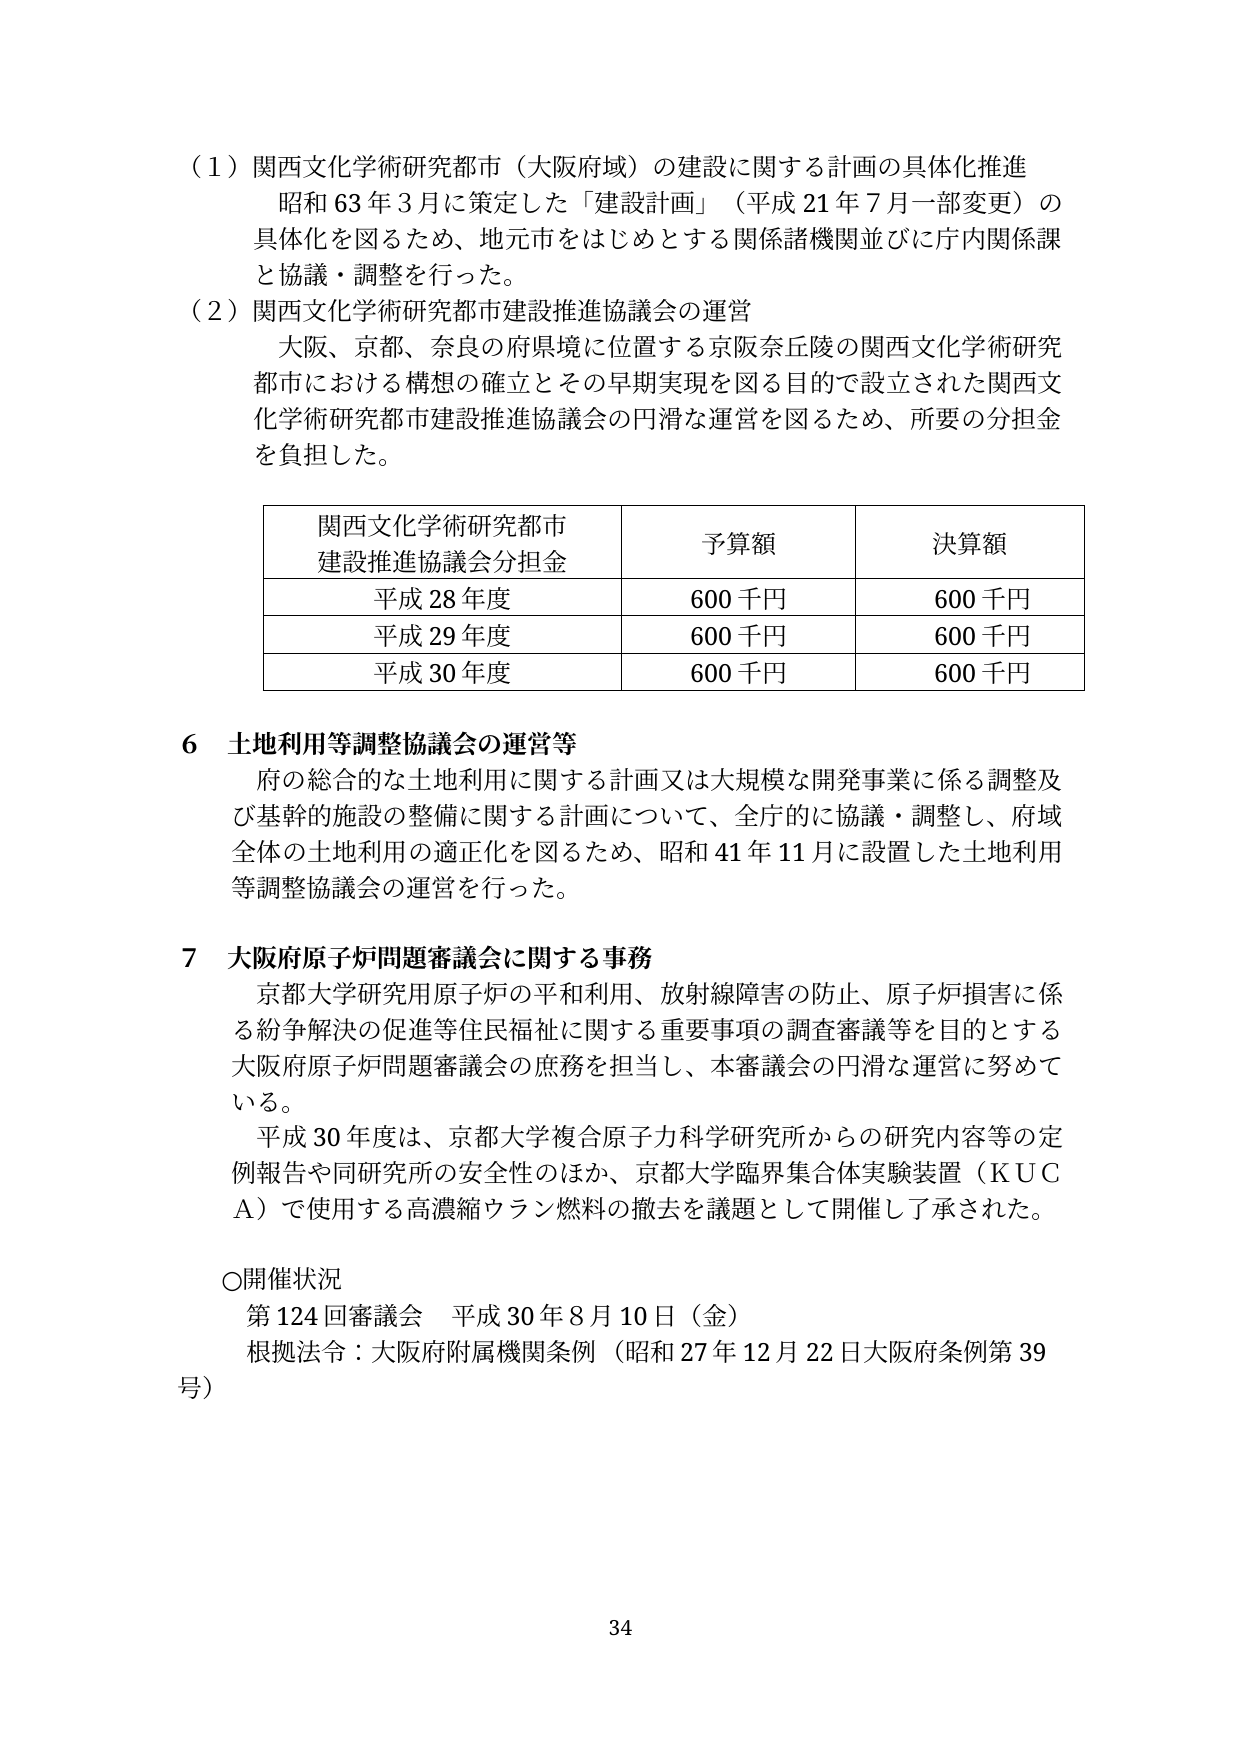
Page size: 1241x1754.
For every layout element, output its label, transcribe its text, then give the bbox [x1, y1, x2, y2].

table_header 関西文化学術研究都市 建設推進協議会分担金 [264, 506, 621, 578]
table_cell 600千円 [622, 579, 855, 615]
table_cell 600千円 [856, 616, 1084, 652]
table_cell 600千円 [856, 654, 1084, 689]
text 京都大学研究用原子炉の平和利用、放射線障害の防止、原子炉損害に係る紛争解決の促進等住民福祉に関する重要事項の調査審議等を目的とする大阪府原子炉問題審議会の庶務を担当し、本審議会の円滑な運営に努めている。 [231, 974, 1063, 1118]
text 昭和63年３月に策定した「建設計画」（平成21年７月一部変更）の具体化を図るため、地元市をはじめとする関係諸機関並びに庁内関係課と協議・調整を行った。 [253, 184, 1063, 292]
table_cell 平成30年度 [264, 654, 621, 689]
table_cell 平成29年度 [264, 616, 621, 652]
text 第124回審議会 平成30年８月10日（金） [177, 1296, 1063, 1332]
table_cell 600千円 [622, 654, 855, 689]
text （１）関西文化学術研究都市（大阪府域）の建設に関する計画の具体化推進 [177, 148, 1087, 184]
text ６ 土地利用等調整協議会の運営等 [177, 724, 1063, 761]
table_header 予算額 [622, 506, 855, 578]
table_cell 600千円 [622, 616, 855, 652]
text 根拠法令：大阪府附属機関条例 （昭和27年12月22日大阪府条例第39号） [177, 1332, 1087, 1404]
text （２）関西文化学術研究都市建設推進協議会の運営 [177, 292, 1087, 327]
text ○開催状況 [177, 1260, 1063, 1296]
table_header 決算額 [856, 506, 1084, 578]
table_cell 平成28年度 [264, 579, 621, 615]
table_cell 600千円 [856, 579, 1084, 615]
text 平成30年度は、京都大学複合原子力科学研究所からの研究内容等の定例報告や同研究所の安全性のほか、京都大学臨界集合体実験装置（ＫＵＣＡ）で使用する高濃縮ウラン燃料の撤去を議題として開催し了承された。 [231, 1118, 1063, 1226]
text ７ 大阪府原子炉問題審議会に関する事務 [177, 938, 1063, 974]
text 大阪、京都、奈良の府県境に位置する京阪奈丘陵の関西文化学術研究都市における構想の確立とその早期実現を図る目的で設立された関西文化学術研究都市建設推進協議会の円滑な運営を図るため、所要の分担金を負担した。 [253, 327, 1063, 471]
text 府の総合的な土地利用に関する計画又は大規模な開発事業に係る調整及び基幹的施設の整備に関する計画について、全庁的に協議・調整し、府域全体の土地利用の適正化を図るため、昭和41年11月に設置した土地利用等調整協議会の運営を行った。 [231, 761, 1063, 904]
